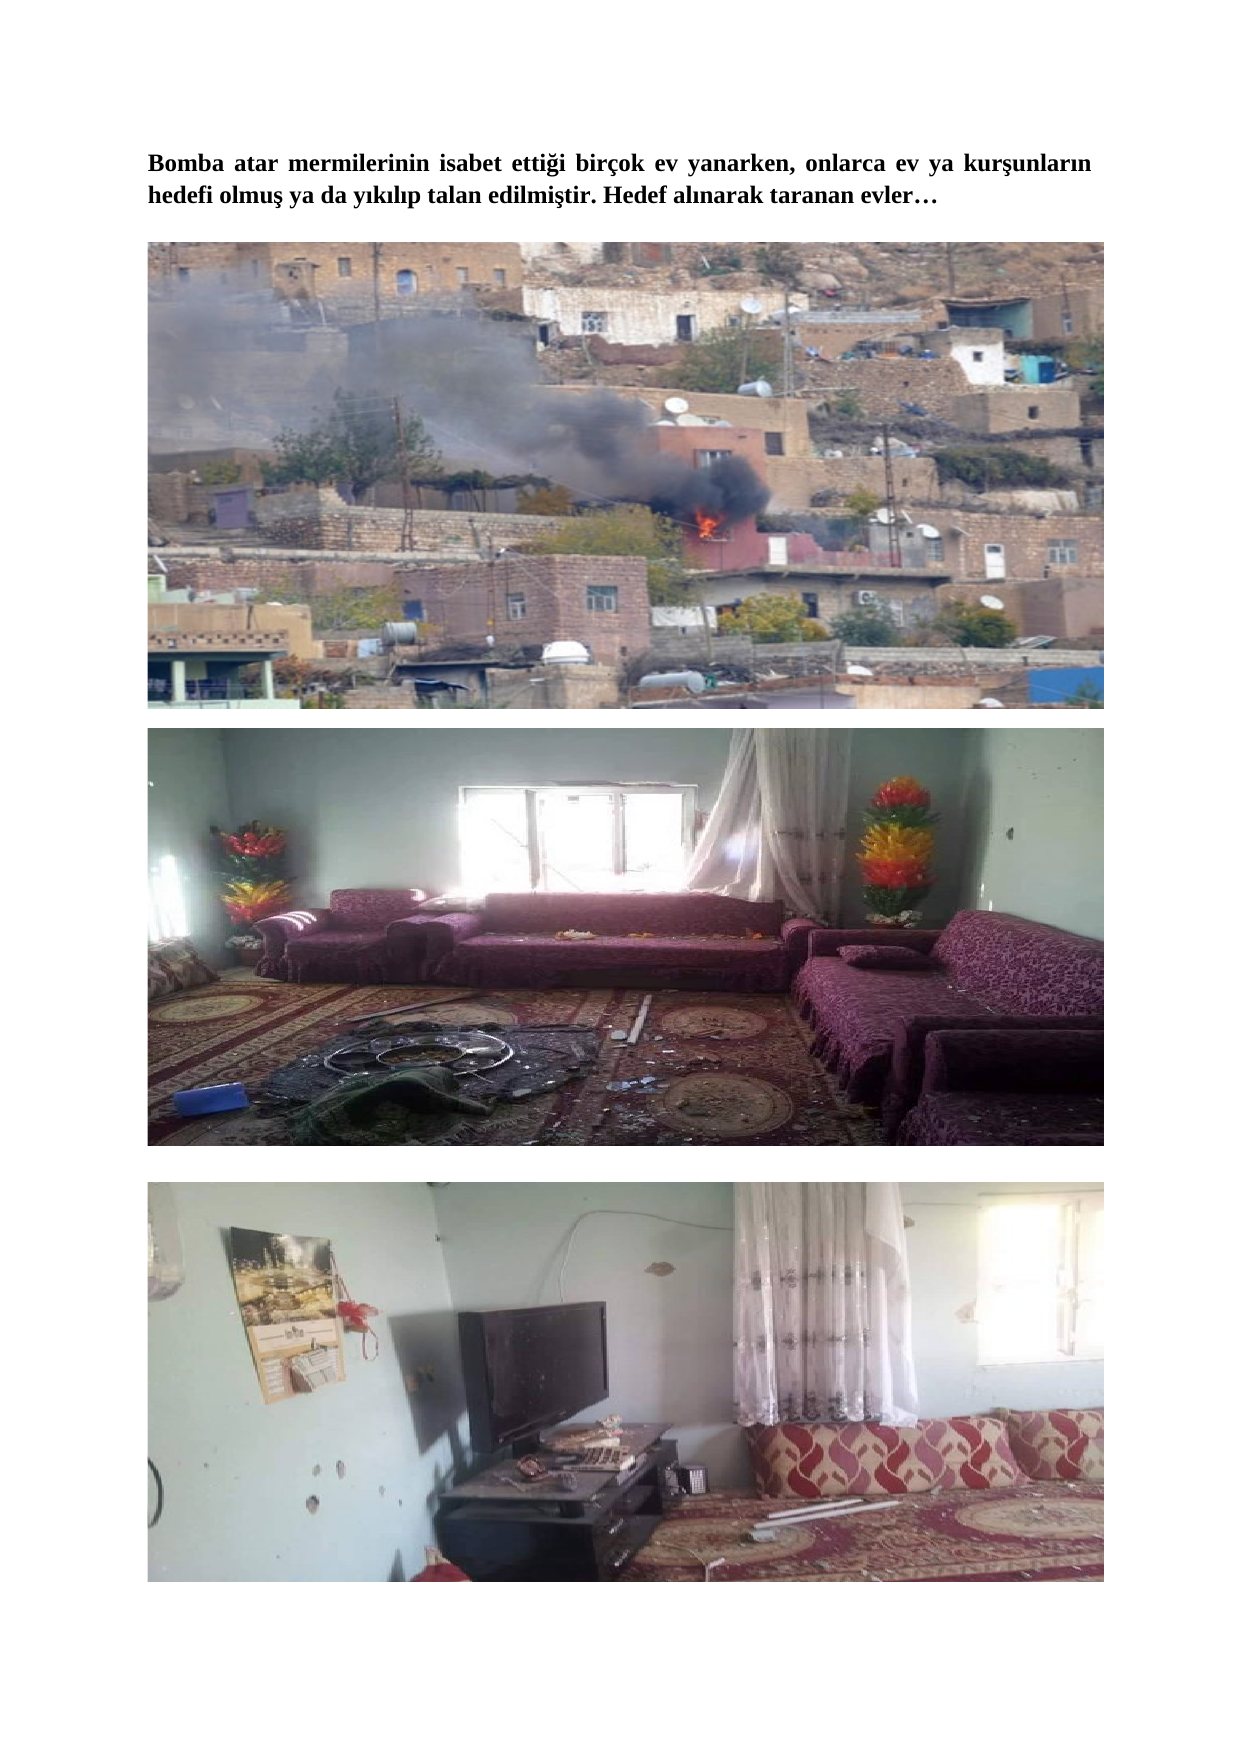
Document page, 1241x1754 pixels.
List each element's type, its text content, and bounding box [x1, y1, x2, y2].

text Bomba atar mermilerinin isabet ettiği birçok ev yanarken, onlarca ev ya kurşunların hedefi olmuş ya da yıkılıp talan edilmiştir. Hedef alınarak taranan evler… [148, 148, 1093, 209]
picture [147, 1182, 1104, 1582]
picture [147, 728, 1104, 1146]
picture [147, 242, 1104, 709]
